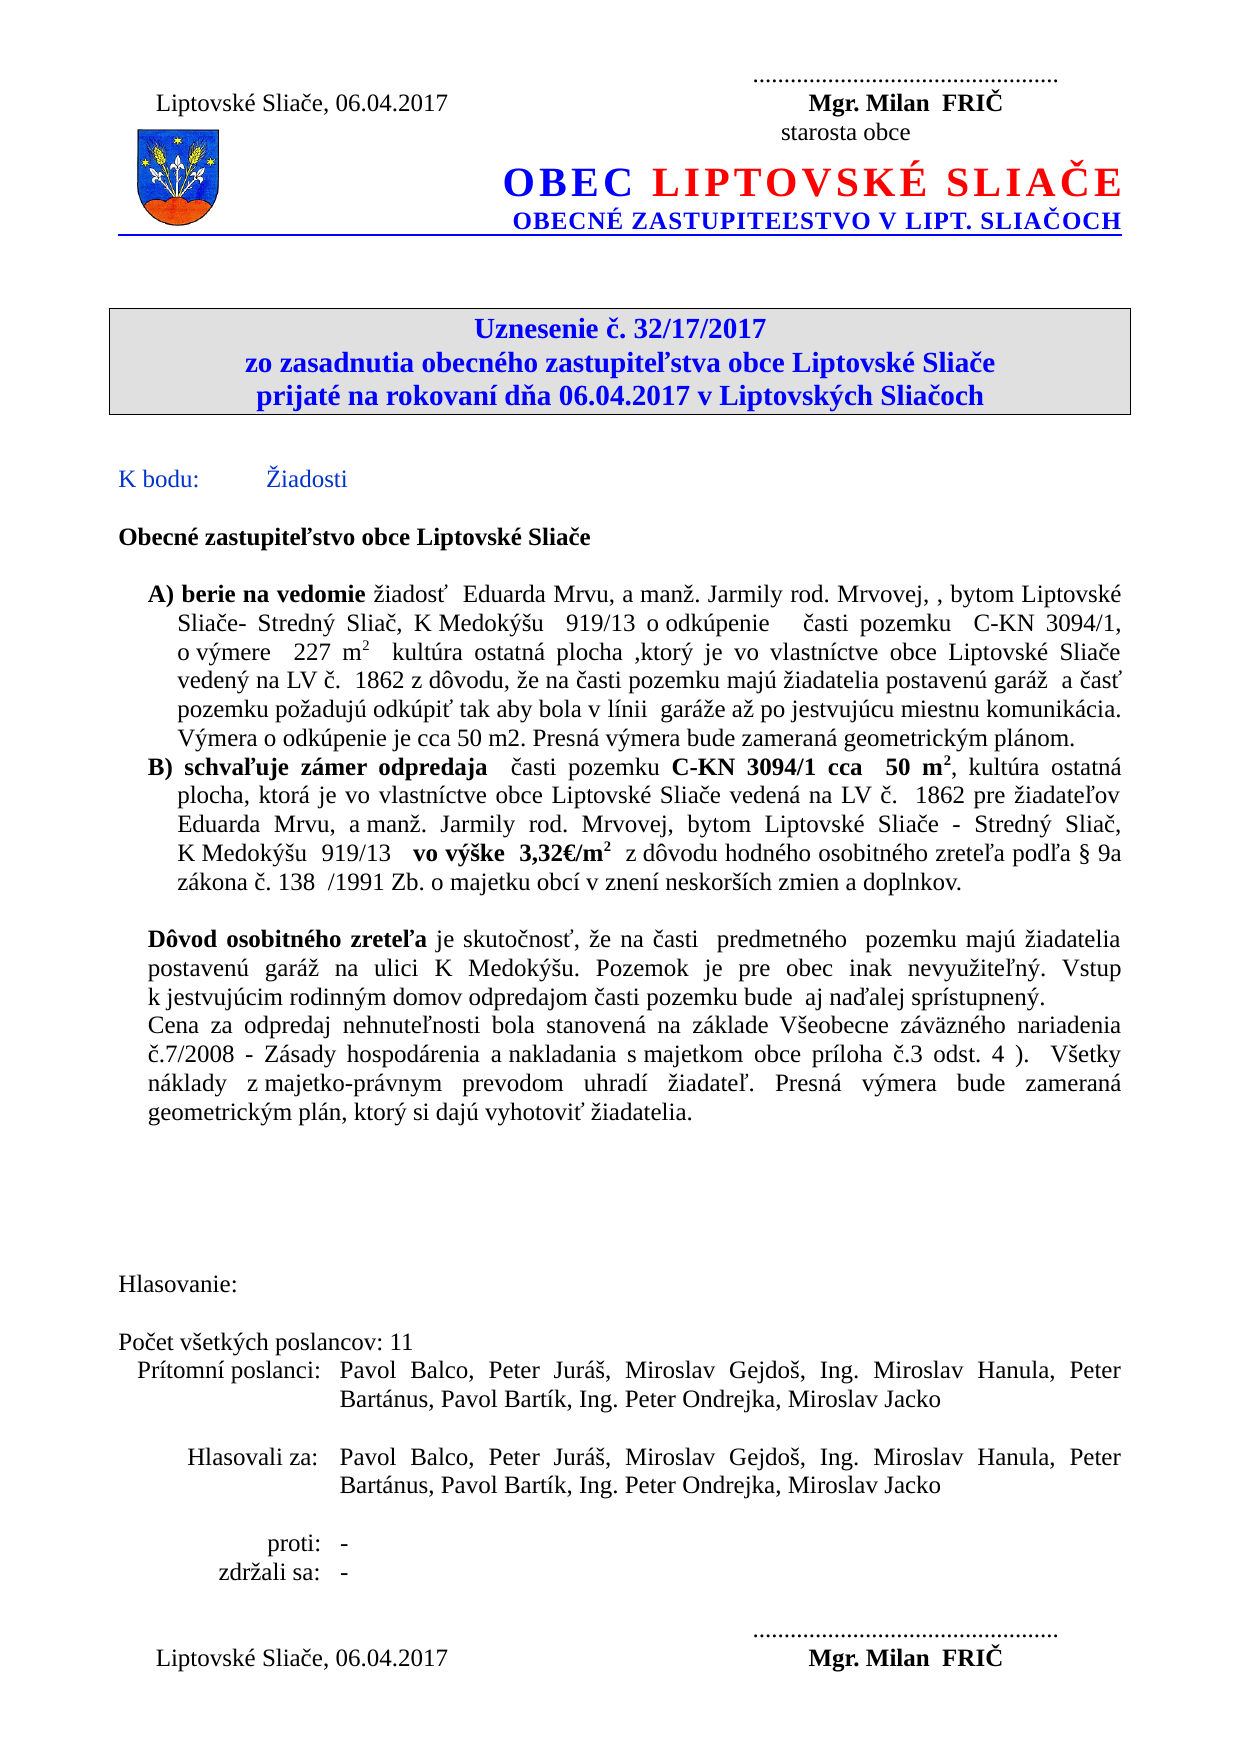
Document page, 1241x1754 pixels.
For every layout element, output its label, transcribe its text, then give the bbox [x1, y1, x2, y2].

text OBEC LIPTOVSKÉ SLIAČE [118, 158, 1122, 206]
text Hlasovanie: [118, 1269, 1122, 1298]
text Uznesenie č. 32/17/2017 zo zasadnutia obecného zastupiteľstva obce Liptovské Sliače prijaté na rokovaní dňa 06.04.2017 v Liptovských Sliačoch [110, 309, 1130, 414]
text zdržali sa: - [118, 1557, 1122, 1585]
text OBECNÉ ZASTUPITEĽSTVO V LIPT. SLIAČOCH [118, 206, 1122, 234]
text proti: - [118, 1528, 1122, 1557]
text A) berie na vedomie žiadosť Eduarda Mrvu, a manž. Jarmily rod. Mrvovej, , bytom Liptovské Sliače- Stredný Sliač, K Medokýšu 919/13 o odkúpenie časti pozemku C-KN 3094/1, o výmere 227 m2 kultúra ostatná plocha ,ktorý je vo vlastníctve obce Liptovské Sliače vedený na LV č. 1862 z dôvodu, že na časti pozemku majú žiadatelia postavenú garáž a časť pozemku požadujú odkúpiť tak aby bola v línii garáže až po jestvujúcu miestnu komunikácia. Výmera o odkúpenie je cca 50 m2. Presná výmera bude zameraná geometrickým plánom. [148, 579, 1122, 752]
text ................................................. [118, 59, 1122, 88]
text Počet všetkých poslancov: 11 [118, 1327, 1122, 1355]
text Hlasovali za: Pavol Balco, Peter Juráš, Miroslav Gejdoš, Ing. Miroslav Hanula, Peter Bartánus, Pavol Bartík, Ing. Peter Ondrejka, Miroslav Jacko [118, 1442, 1122, 1499]
text ................................................. [118, 1614, 1122, 1643]
text Obecné zastupiteľstvo obce Liptovské Sliače [118, 522, 1122, 550]
text Liptovské Sliače, 06.04.2017 Mgr. Milan FRIČ [118, 88, 1122, 117]
text Dôvod osobitného zreteľa je skutočnosť, že na časti predmetného pozemku majú žiadatelia postavenú garáž na ulici K Medokýšu. Pozemok je pre obec inak nevyužiteľný. Vstup k jestvujúcim rodinným domov odpredajom časti pozemku bude aj naďalej sprístupnený. [148, 924, 1122, 1010]
text B) schvaľuje zámer odpredaja časti pozemku C-KN 3094/1 cca 50 m2, kultúra ostatná plocha, ktorá je vo vlastníctve obce Liptovské Sliače vedená na LV č. 1862 pre žiadateľov Eduarda Mrvu, a manž. Jarmily rod. Mrvovej, bytom Liptovské Sliače - Stredný Sliač, K Medokýšu 919/13 vo výške 3,32€/m2 z dôvodu hodného osobitného zreteľa podľa § 9a zákona č. 138 /1991 Zb. o majetku obcí v znení neskorších zmien a doplnkov. [148, 752, 1122, 895]
text K bodu: Žiadosti [118, 464, 1122, 493]
text starosta obce [118, 117, 1122, 145]
text Liptovské Sliače, 06.04.2017 Mgr. Milan FRIČ [118, 1643, 1122, 1672]
text Cena za odpredaj nehnuteľnosti bola stanovená na základe Všeobecne záväzného nariadenia č.7/2008 - Zásady hospodárenia a nakladania s majetkom obce príloha č.3 odst. 4 ). Všetky náklady z majetko-právnym prevodom uhradí žiadateľ. Presná výmera bude zameraná geometrickým plán, ktorý si dajú vyhotoviť žiadatelia. [148, 1010, 1122, 1125]
text Prítomní poslanci: Pavol Balco, Peter Juráš, Miroslav Gejdoš, Ing. Miroslav Hanula, Peter Bartánus, Pavol Bartík, Ing. Peter Ondrejka, Miroslav Jacko [118, 1355, 1122, 1413]
